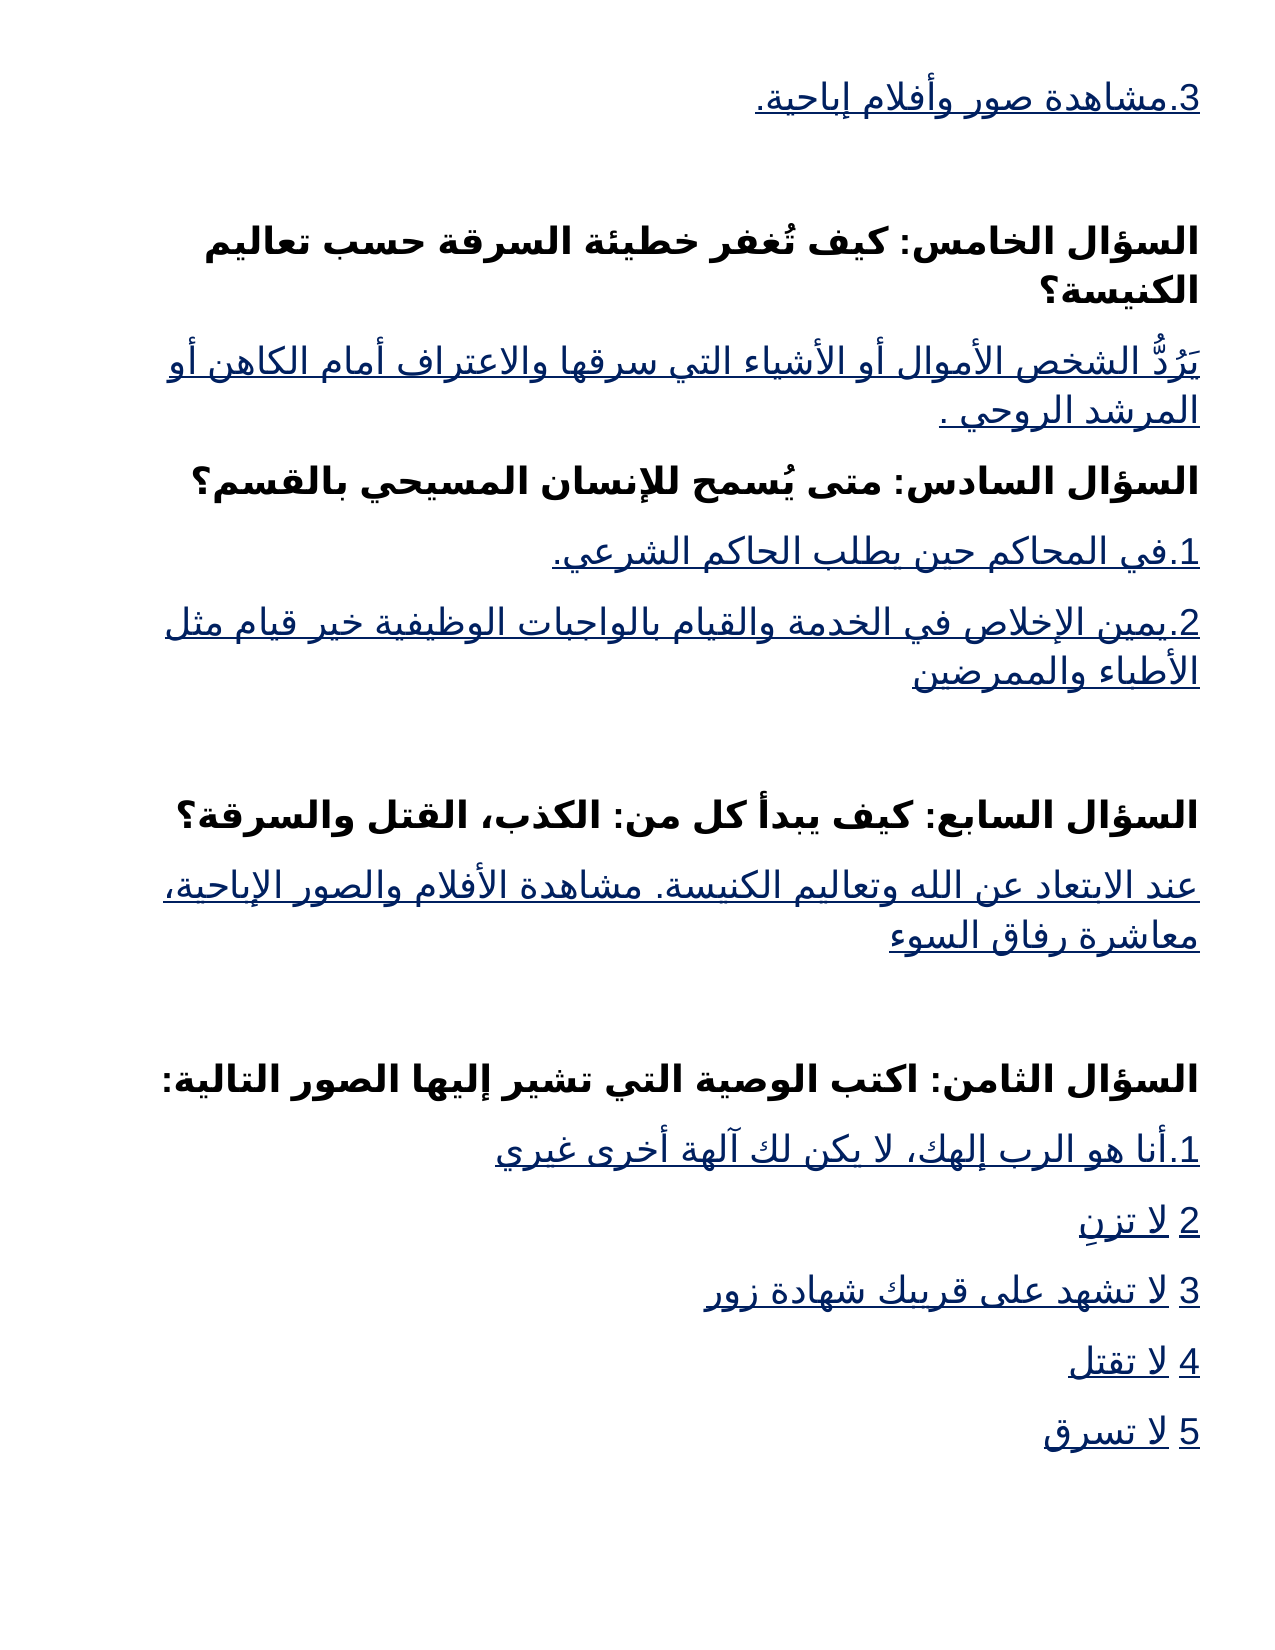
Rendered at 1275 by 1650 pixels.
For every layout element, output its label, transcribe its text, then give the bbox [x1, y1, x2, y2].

text 3.لا تشهد على قريبك شهادة زور [75, 1268, 1200, 1312]
text 4.لا تقتل [75, 1339, 1200, 1382]
text 3.مشاهدة صور وأفلام إباحية. [75, 75, 1200, 118]
text السؤال الخامس: كيف تُغفر خطيئة السرقة حسب تعاليم الكنيسة؟ [75, 219, 1200, 312]
text عند الابتعاد عن الله وتعاليم الكنيسة. مشاهدة الأفلام والصور الإباحية، معاشرة رفاق السوء [75, 864, 1200, 956]
text يَرُدُّ الشخص الأموال أو الأشياء التي سرقها والاعتراف أمام الكاهن أو المرشد الروحي . [75, 339, 1200, 432]
text السؤال الثامن: اكتب الوصية التي تشير إليها الصور التالية: [75, 1057, 1200, 1100]
text 5.لا تسرق [75, 1409, 1200, 1452]
text 2.لا تزنِ [75, 1198, 1200, 1241]
text السؤال السادس: متى يُسمح للإنسان المسيحي بالقسم؟ [75, 459, 1200, 502]
text السؤال السابع: كيف يبدأ كل من: الكذب، القتل والسرقة؟ [75, 793, 1200, 836]
text 1.في المحاكم حين يطلب الحاكم الشرعي. [75, 529, 1200, 572]
text 1.أنا هو الرب إلهك، لا يكن لك آلهة أخرى غيري [75, 1128, 1200, 1171]
text 2.يمين الإخلاص في الخدمة والقيام بالواجبات الوظيفية خير قيام مثل الأطباء والممرضين [75, 600, 1200, 692]
